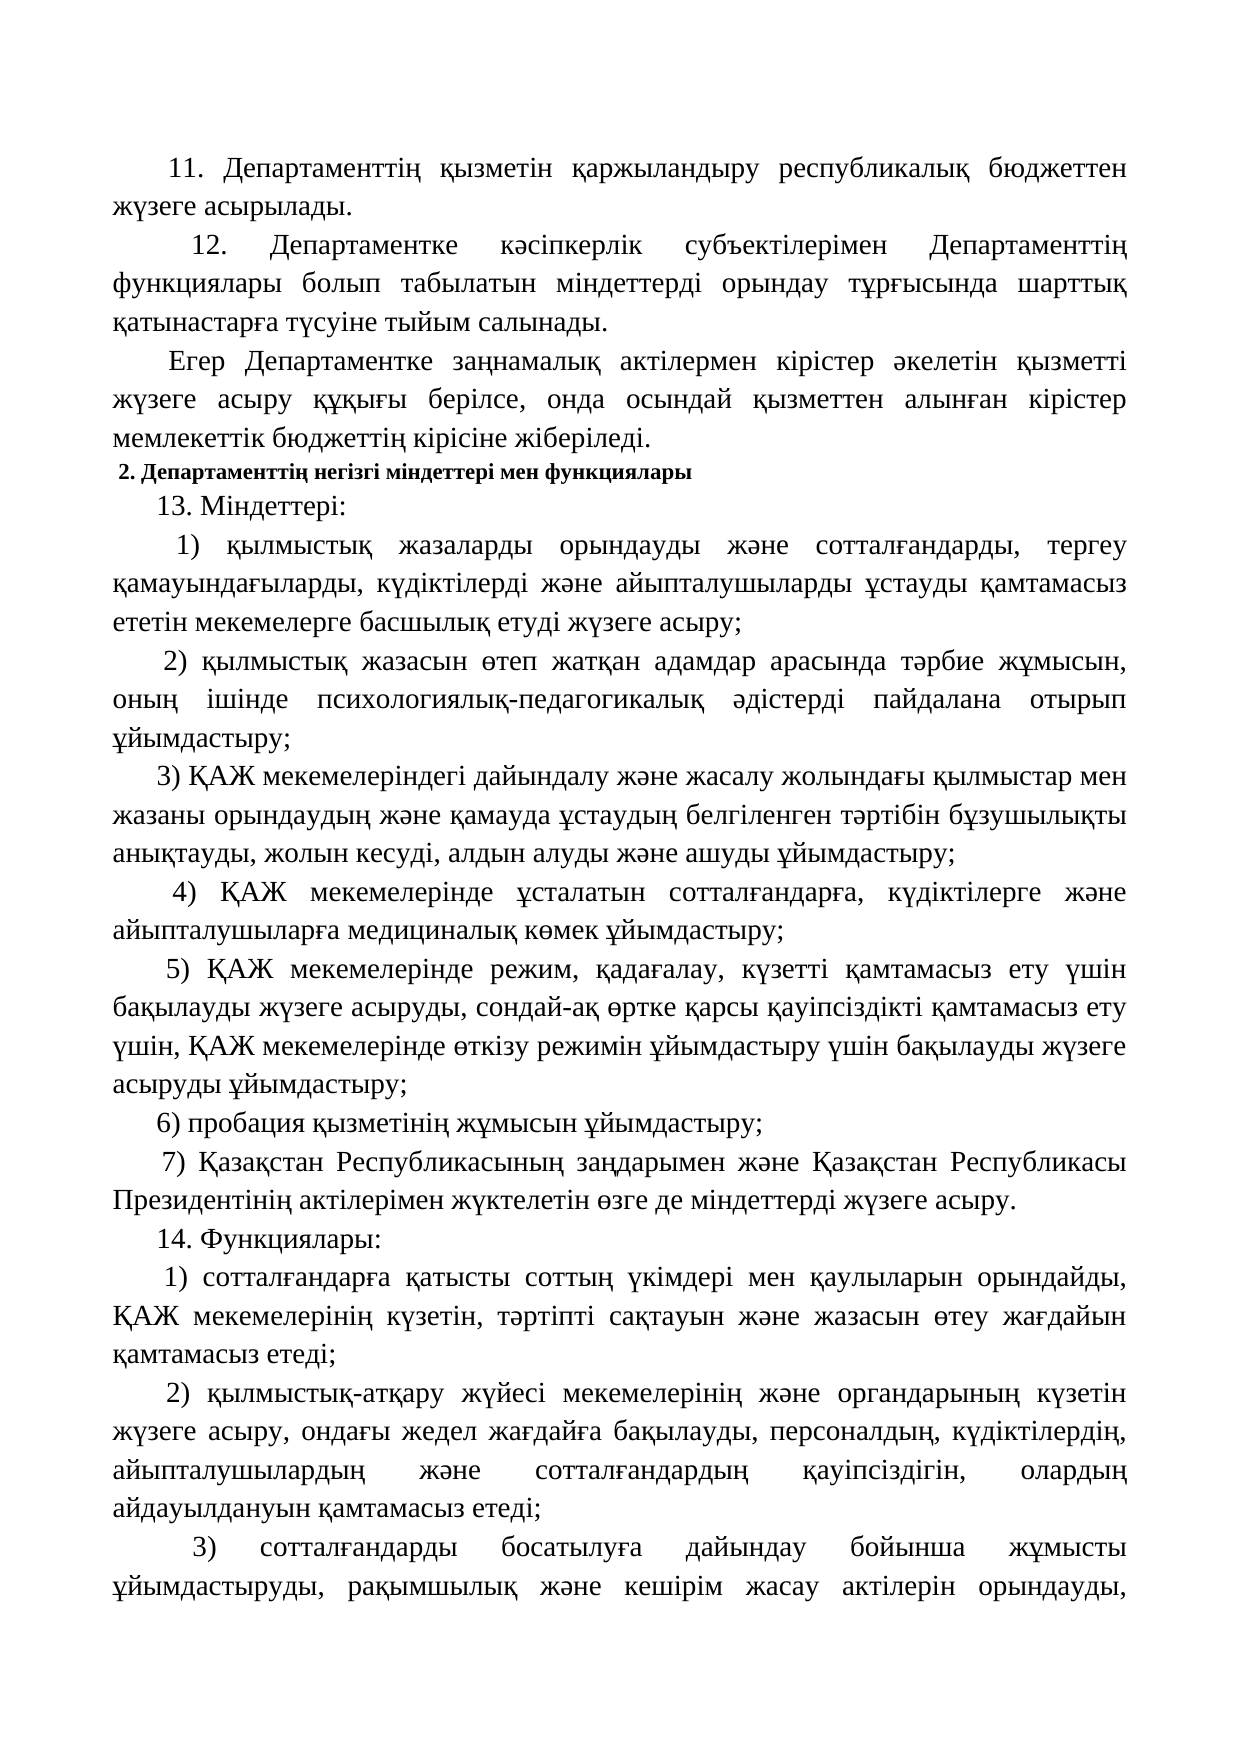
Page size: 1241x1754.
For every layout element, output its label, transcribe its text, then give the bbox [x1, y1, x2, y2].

text 12. Департаментке кәсіпкерлiк субъектiлерімен Департаменттің функциялары болып табылатын мiндеттердi орындау тұрғысында шарттық қатынастарға түсуіне тыйым салынады. [112, 227, 1128, 338]
text 2. Департаменттің негізгі міндеттері мен функциялары [112, 458, 1128, 485]
text Егер Департаментке заңнамалық актілермен кірістер әкелетін қызметті жүзеге асыру құқығы берілсе, онда осындай қызметтен алынған кірістер мемлекеттік бюджеттің кірісіне жіберіледі. [112, 343, 1128, 453]
text 2) қылмыстық-атқару жүйесі мекемелерінің және органдарының күзетін жүзеге асыру, ондағы жедел жағдайға бақылауды, персоналдың, күдіктілердің, айыпталушылардың және сотталғандардың қауіпсіздігін, олардың айдауылдануын қамтамасыз етеді; [112, 1375, 1128, 1524]
text 13. Міндеттері: [112, 488, 1128, 522]
text 4) ҚАЖ мекемелерінде ұсталатын сотталғандарға, күдіктілерге және айыпталушыларға медициналық көмек ұйымдастыру; [112, 874, 1128, 946]
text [112, 1529, 1128, 1601]
text 2) қылмыстық жазасын өтеп жатқан адамдар арасында тәрбие жұмысын, оның ішінде психологиялық-педагогикалық әдістерді пайдалана отырып ұйымдастыру; [112, 643, 1128, 753]
text 14. Функциялары: [112, 1221, 1128, 1254]
text 6) пробация қызметінің жұмысын ұйымдастыру; [112, 1105, 1128, 1139]
text 11. Департаменттің қызметін қаржыландыру республикалық бюджеттен жүзеге асырылады. [112, 150, 1128, 222]
text 1) сотталғандарға қатысты соттың үкімдері мен қаулыларын орындайды, ҚАЖ мекемелерінің күзетін, тәртіпті сақтауын және жазасын өтеу жағдайын қамтамасыз етеді; [112, 1259, 1128, 1370]
text 1) қылмыстық жазаларды орындауды және сотталғандарды, тергеу қамауындағыларды, күдіктілерді және айыпталушыларды ұстауды қамтамасыз ететін мекемелерге басшылық етуді жүзеге асыру; [112, 527, 1128, 638]
text 3) ҚАЖ мекемелеріндегі дайындалу және жасалу жолындағы қылмыстар мен жазаны орындаудың және қамауда ұстаудың белгіленген тәртібін бұзушылықты анықтауды, жолын кесуді, алдын алуды және ашуды ұйымдастыру; [112, 758, 1128, 869]
text 5) ҚАЖ мекемелерінде режим, қадағалау, күзетті қамтамасыз ету үшін бақылауды жүзеге асыруды, сондай-ақ өртке қарсы қауіпсіздікті қамтамасыз ету үшін, ҚАЖ мекемелерінде өткізу режимін ұйымдастыру үшін бақылауды жүзеге асыруды ұйымдастыру; [112, 951, 1128, 1100]
text 7) Қазақстан Республикасының заңдарымен және Қазақстан Республикасы Президентінің актілерімен жүктелетін өзге де міндеттерді жүзеге асыру. [112, 1144, 1128, 1216]
